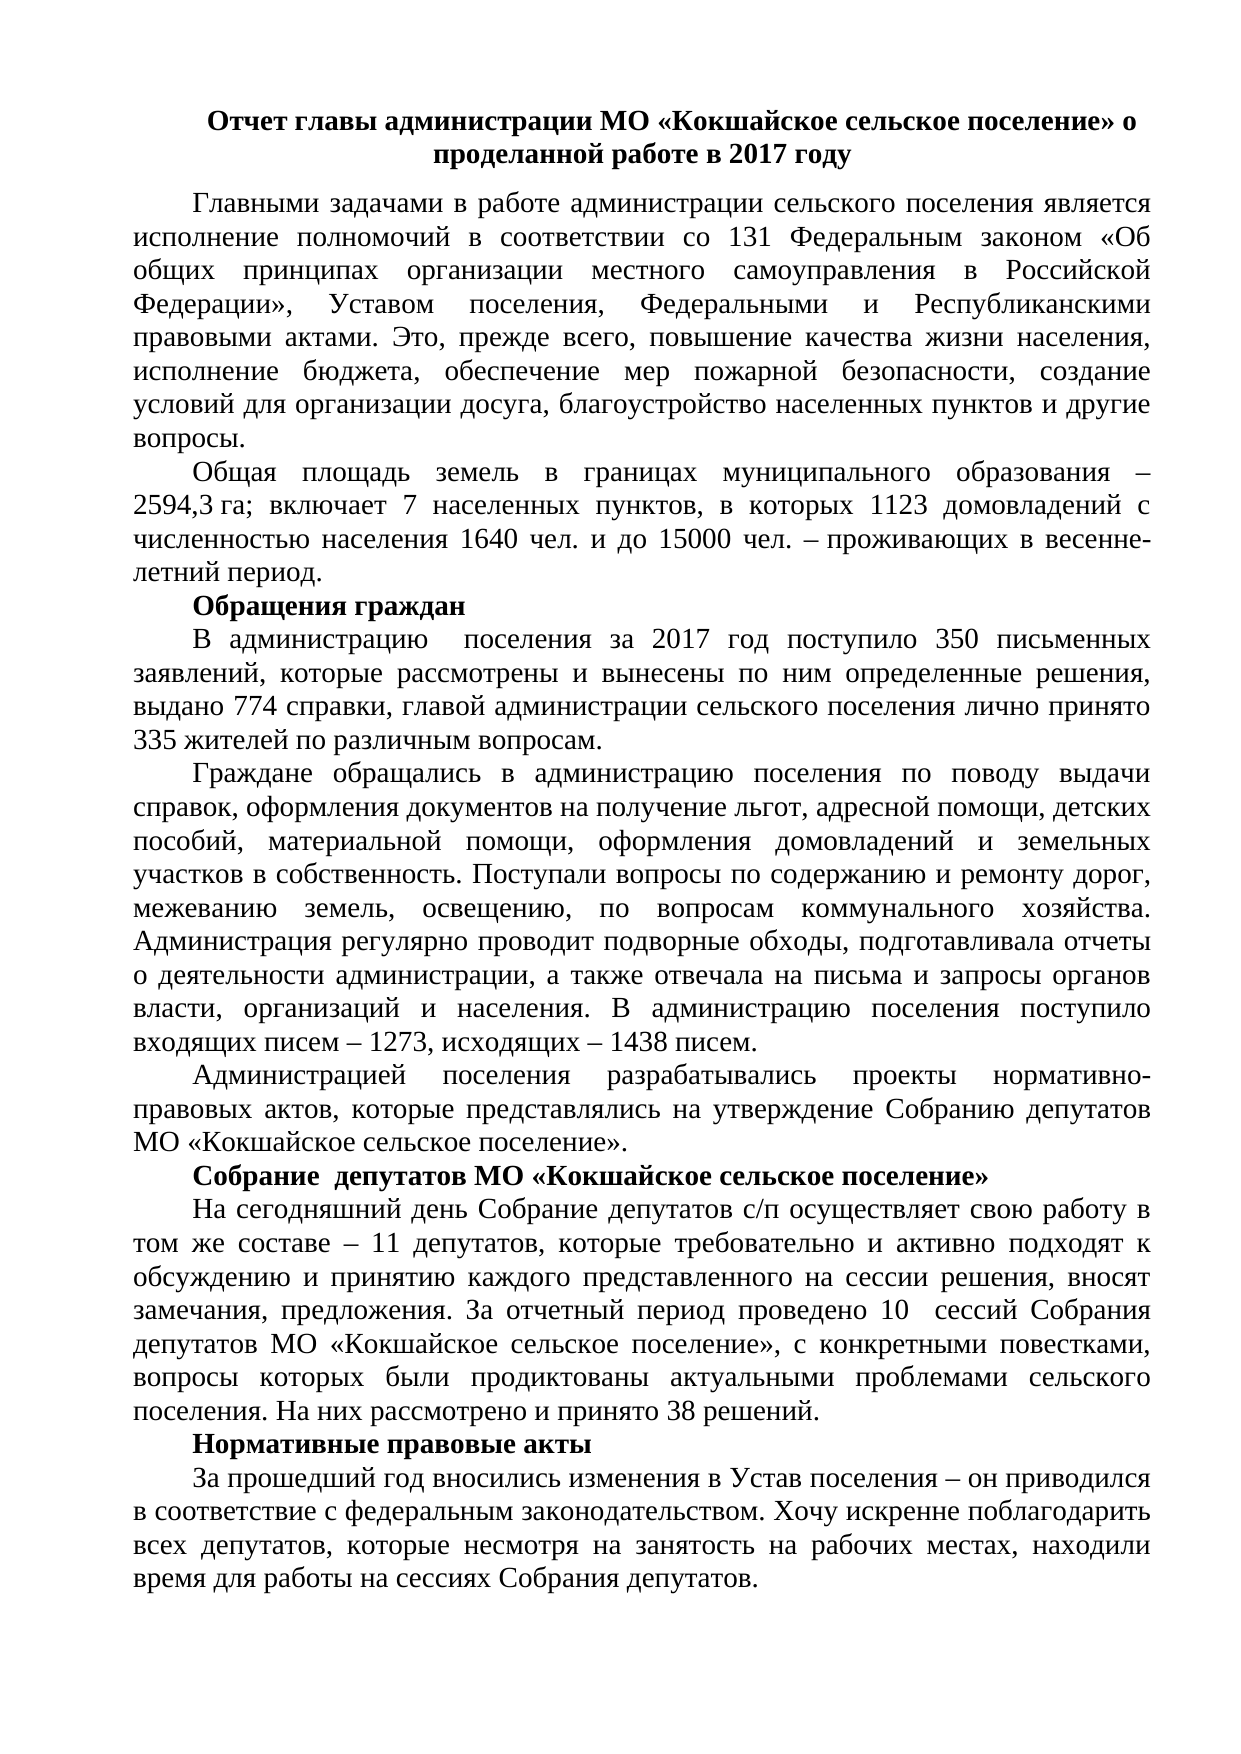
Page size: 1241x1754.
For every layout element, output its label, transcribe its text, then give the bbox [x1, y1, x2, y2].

text Собрание депутатов МО «Кокшайское сельское поселение» [133, 1158, 1152, 1192]
text Главными задачами в работе администрации сельского поселения является исполнение полномочий в соответствии со 131 Федеральным законом «Об общих принципах организации местного самоуправления в Российской Федерации», Уставом поселения, Федеральными и Республиканскими правовыми актами. Это, прежде всего, повышение качества жизни населения, исполнение бюджета, обеспечение мер пожарной безопасности, создание условий для организации досуга, благоустройство населенных пунктов и другие вопросы. [133, 185, 1152, 454]
text За прошедший год вносились изменения в Устав поселения – он приводился в соответствие с федеральным законодательством. Хочу искренне поблагодарить всех депутатов, которые несмотря на занятость на рабочих местах, находили время для работы на сессиях Собрания депутатов. [133, 1460, 1152, 1594]
text Обращения граждан [133, 588, 1152, 621]
text Администрацией поселения разрабатывались проекты нормативно-правовых актов, которые представлялись на утверждение Собранию депутатов МО «Кокшайское сельское поселение». [133, 1057, 1152, 1158]
text На сегодняшний день Собрание депутатов с/п осуществляет свою работу в том же составе – 11 депутатов, которые требовательно и активно подходят к обсуждению и принятию каждого представленного на сессии решения, вносят замечания, предложения. За отчетный период проведено 10 сессий Собрания депутатов МО «Кокшайское сельское поселение», с конкретными повестками, вопросы которых были продиктованы актуальными проблемами сельского поселения. На них рассмотрено и принято 38 решений. [133, 1192, 1152, 1426]
text Нормативные правовые акты [133, 1426, 1152, 1460]
text В администрацию поселения за 2017 год поступило 350 письменных заявлений, которые рассмотрены и вынесены по ним определенные решения, выдано 774 справки, главой администрации сельского поселения лично принято 335 жителей по различным вопросам. [133, 621, 1152, 756]
text Отчет главы администрации МО «Кокшайское сельское поселение» о проделанной работе в 2017 году [133, 103, 1152, 170]
text Граждане обращались в администрацию поселения по поводу выдачи справок, оформления документов на получение льгот, адресной помощи, детских пособий, материальной помощи, оформления домовладений и земельных участков в собственность. Поступали вопросы по содержанию и ремонту дорог, межеванию земель, освещению, по вопросам коммунального хозяйства. Администрация регулярно проводит подворные обходы, подготавливала отчеты о деятельности администрации, а также отвечала на письма и запросы органов власти, организаций и населения. В администрацию поселения поступило входящих писем – 1273, исходящих – 1438 писем. [133, 756, 1152, 1057]
text Общая площадь земель в границах муниципального образования – 2594,3 га; включает 7 населенных пунктов, в которых 1123 домовладений с численностью населения 1640 чел. и до 15000 чел. – проживающих в весенне-летний период. [133, 454, 1152, 588]
